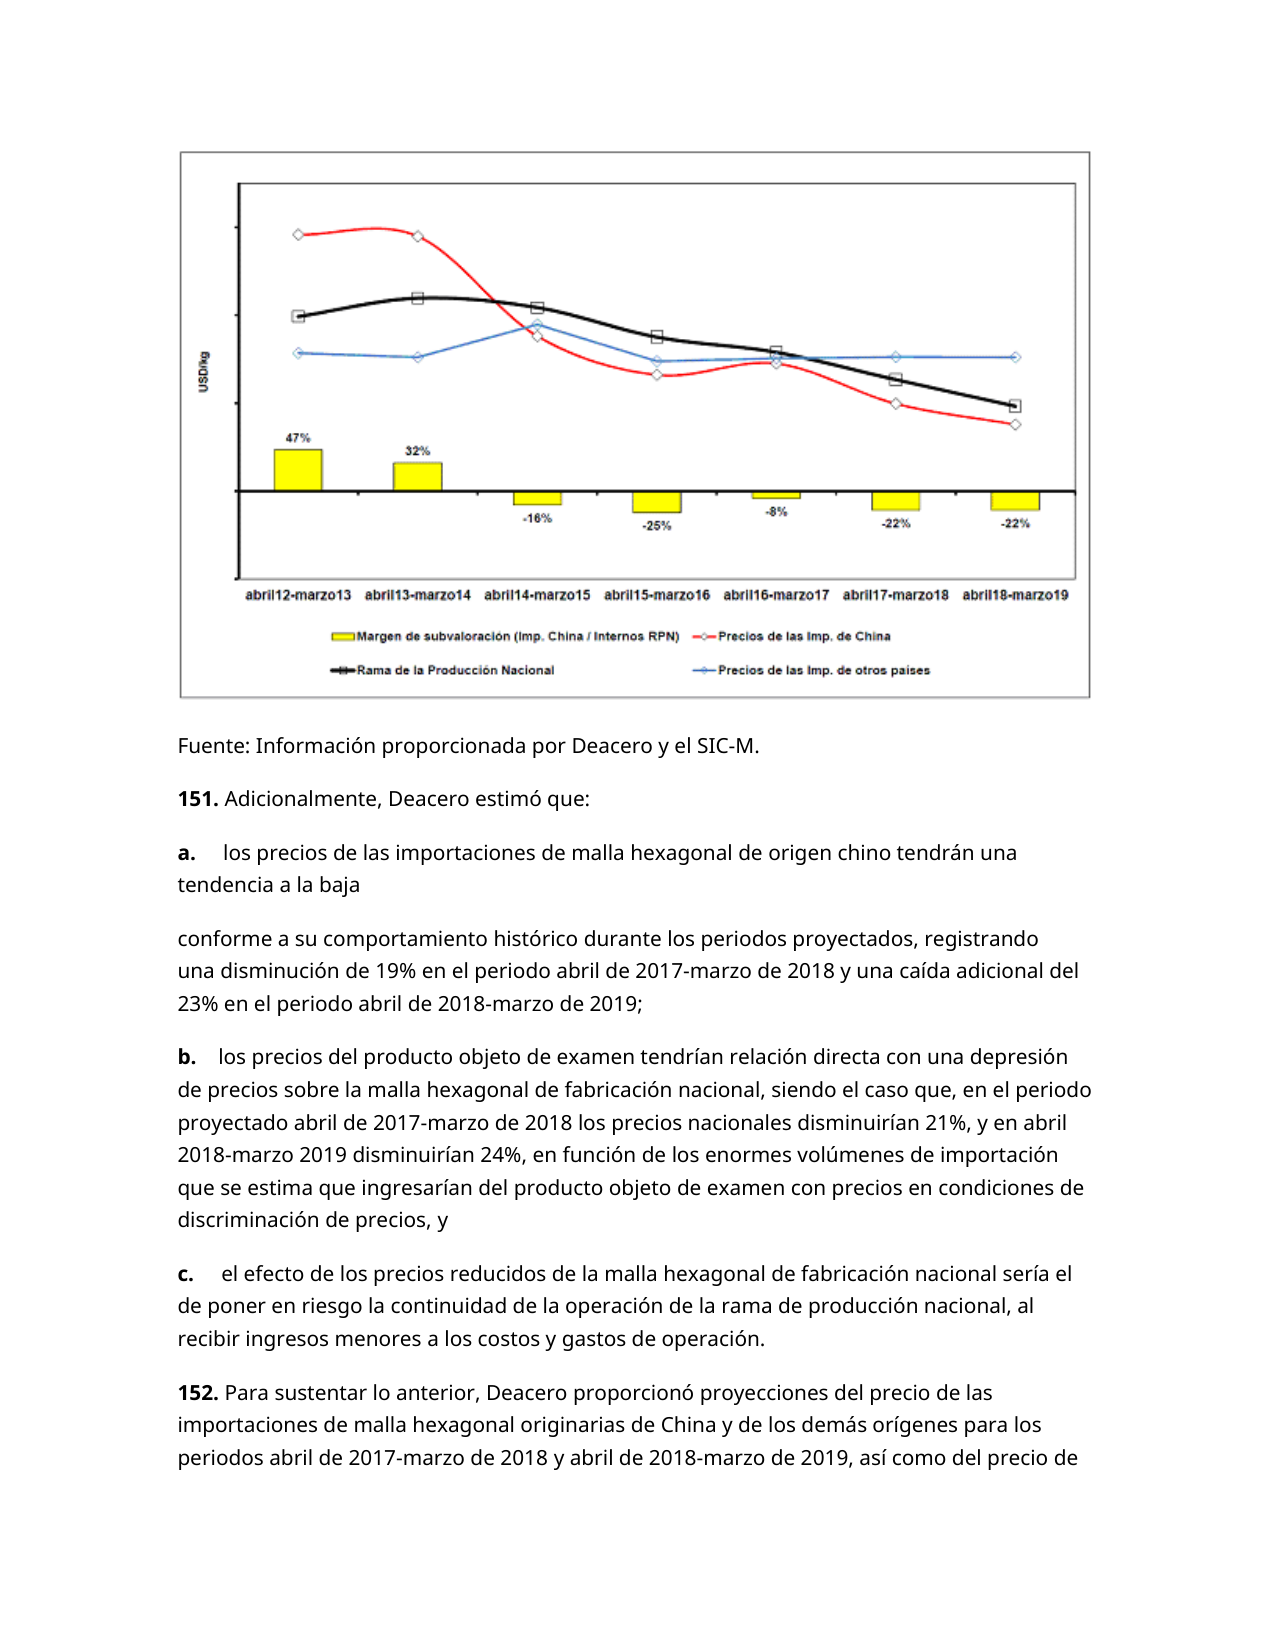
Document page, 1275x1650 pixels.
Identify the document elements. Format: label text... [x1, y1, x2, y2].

text a. los precios de las importaciones de malla hexagonal de origen chino tendrán una tendencia a la baja [177, 838, 1098, 899]
text c. el efecto de los precios reducidos de la malla hexagonal de fabricación nacional sería el de poner en riesgo la continuidad de la operación de la rama de producción nacional, al recibir ingresos menores a los costos y gastos de operación. [177, 1259, 1098, 1353]
text 151. Adicionalmente, Deacero estimó que: [177, 784, 1098, 813]
picture [177, 147, 1099, 706]
text conforme a su comportamiento histórico durante los periodos proyectados, registrando una disminución de 19% en el periodo abril de 2017-marzo de 2018 y una caída adicional del 23% en el periodo abril de 2018-marzo de 2019; [177, 924, 1098, 1017]
text Fuente: Información proporcionada por Deacero y el SIC-M. [177, 731, 1098, 759]
text b. los precios del producto objeto de examen tendrían relación directa con una depresión de precios sobre la malla hexagonal de fabricación nacional, siendo el caso que, en el periodo proyectado abril de 2017-marzo de 2018 los precios nacionales disminuirían 21%, y en abril 2018-marzo 2019 disminuirían 24%, en función de los enormes volúmenes de importación que se estima que ingresarían del producto objeto de examen con precios en condiciones de discriminación de precios, y [177, 1042, 1098, 1234]
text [177, 1378, 1098, 1471]
